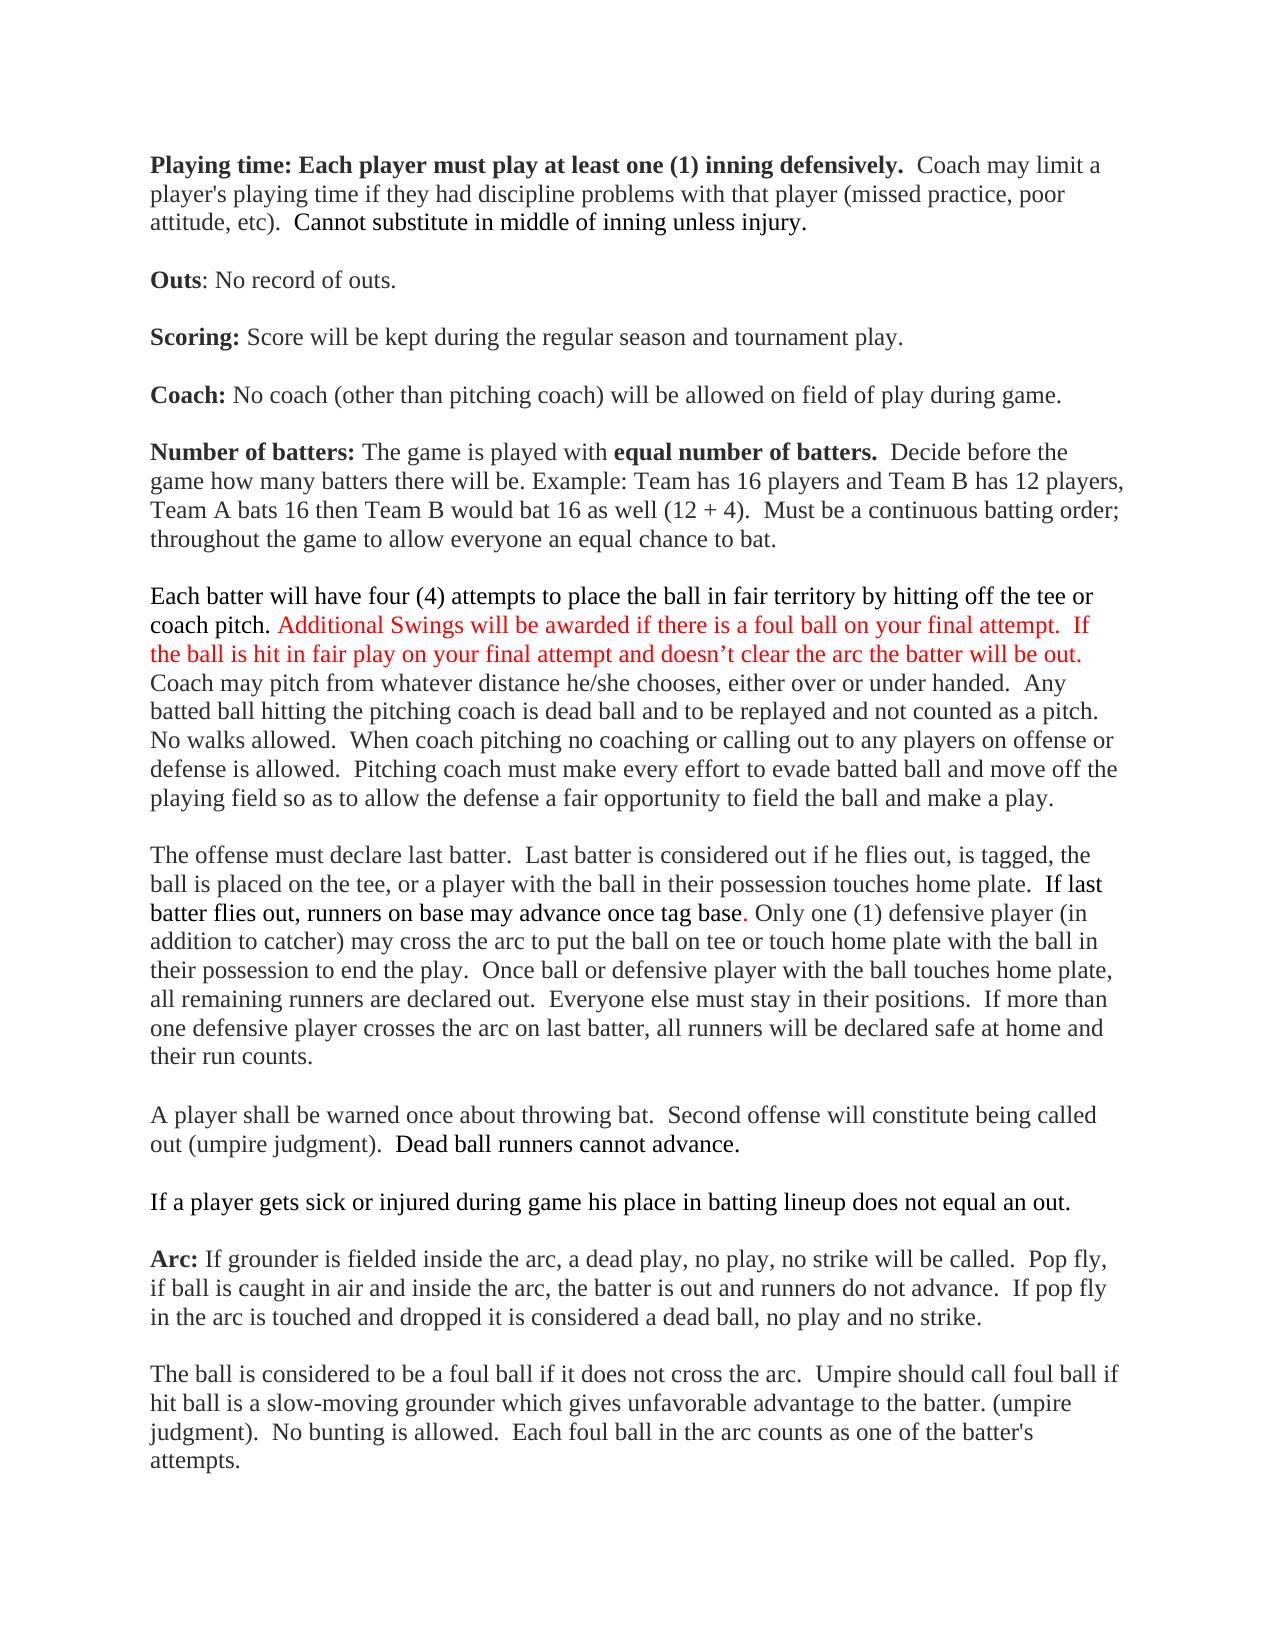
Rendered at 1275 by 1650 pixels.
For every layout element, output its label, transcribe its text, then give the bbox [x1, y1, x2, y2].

text The offense must declare last batter. Last batter is considered out if he flies out, is tagged, the ball is placed on the tee, or a player with the ball in their possession touches home plate. If last batter flies out, runners on base may advance once tag base. Only one (1) defensive player (in addition to catcher) may cross the arc to put the ball on tee or touch home plate with the ball in their possession to end the play. Once ball or defensive player with the ball touches home plate, all remaining runners are declared out. Everyone else must stay in their positions. If more than one defensive player crosses the arc on last batter, all runners will be declared safe at home and their run counts. [150, 840, 1125, 1070]
text Arc: If grounder is fielded inside the arc, a dead play, no play, no strike will be called. Pop fly, if ball is caught in air and inside the arc, the batter is out and runners do not advance. If pop fly in the arc is touched and dropped it is considered a dead ball, no play and no strike. [150, 1244, 1125, 1331]
text Coach: No coach (other than pitching coach) will be allowed on field of play during game. [150, 380, 1125, 409]
text Outs: No record of outs. [150, 265, 1125, 294]
text A player shall be warned once about throwing bat. Second offense will constitute being called out (umpire judgment). Dead ball runners cannot advance. [150, 1101, 1125, 1158]
text The ball is considered to be a foul ball if it does not cross the arc. Umpire should call foul ball if hit ball is a slow-moving grounder which gives unfavorable advantage to the batter. (umpire judgment). No bunting is allowed. Each foul ball in the arc counts as one of the batter's attempts. [150, 1359, 1125, 1474]
text Number of batters: The game is played with equal number of batters. Decide before the game how many batters there will be. Example: Team has 16 players and Team B has 12 players, Team A bats 16 then Team B would bat 16 as well (12 + 4). Must be a continuous batting order; throughout the game to allow everyone an equal chance to bat. [150, 437, 1125, 552]
text If a player gets sick or injured during game his place in batting lineup does not equal an out. [150, 1187, 1125, 1216]
text Scoring: Score will be kept during the regular season and tournament play. [150, 322, 1125, 351]
text Each batter will have four (4) attempts to place the ball in fair territory by hitting off the tee or coach pitch. Additional Swings will be awarded if there is a foul ball on your final attempt. If the ball is hit in fair play on your final attempt and doesn’t clear the arc the batter will be out. Coach may pitch from whatever distance he/she chooses, either over or under handed. Any batted ball hitting the pitching coach is dead ball and to be replayed and not counted as a pitch. No walks allowed. When coach pitching no coaching or calling out to any players on offense or defense is allowed. Pitching coach must make every effort to evade batted ball and move off the playing field so as to allow the defense a fair opportunity to field the ball and make a play. [150, 552, 1125, 811]
text Playing time: Each player must play at least one (1) inning defensively. Coach may limit a player's playing time if they had discipline problems with that player (missed practice, poor attitude, etc). Cannot substitute in middle of inning unless injury. [150, 150, 1125, 236]
